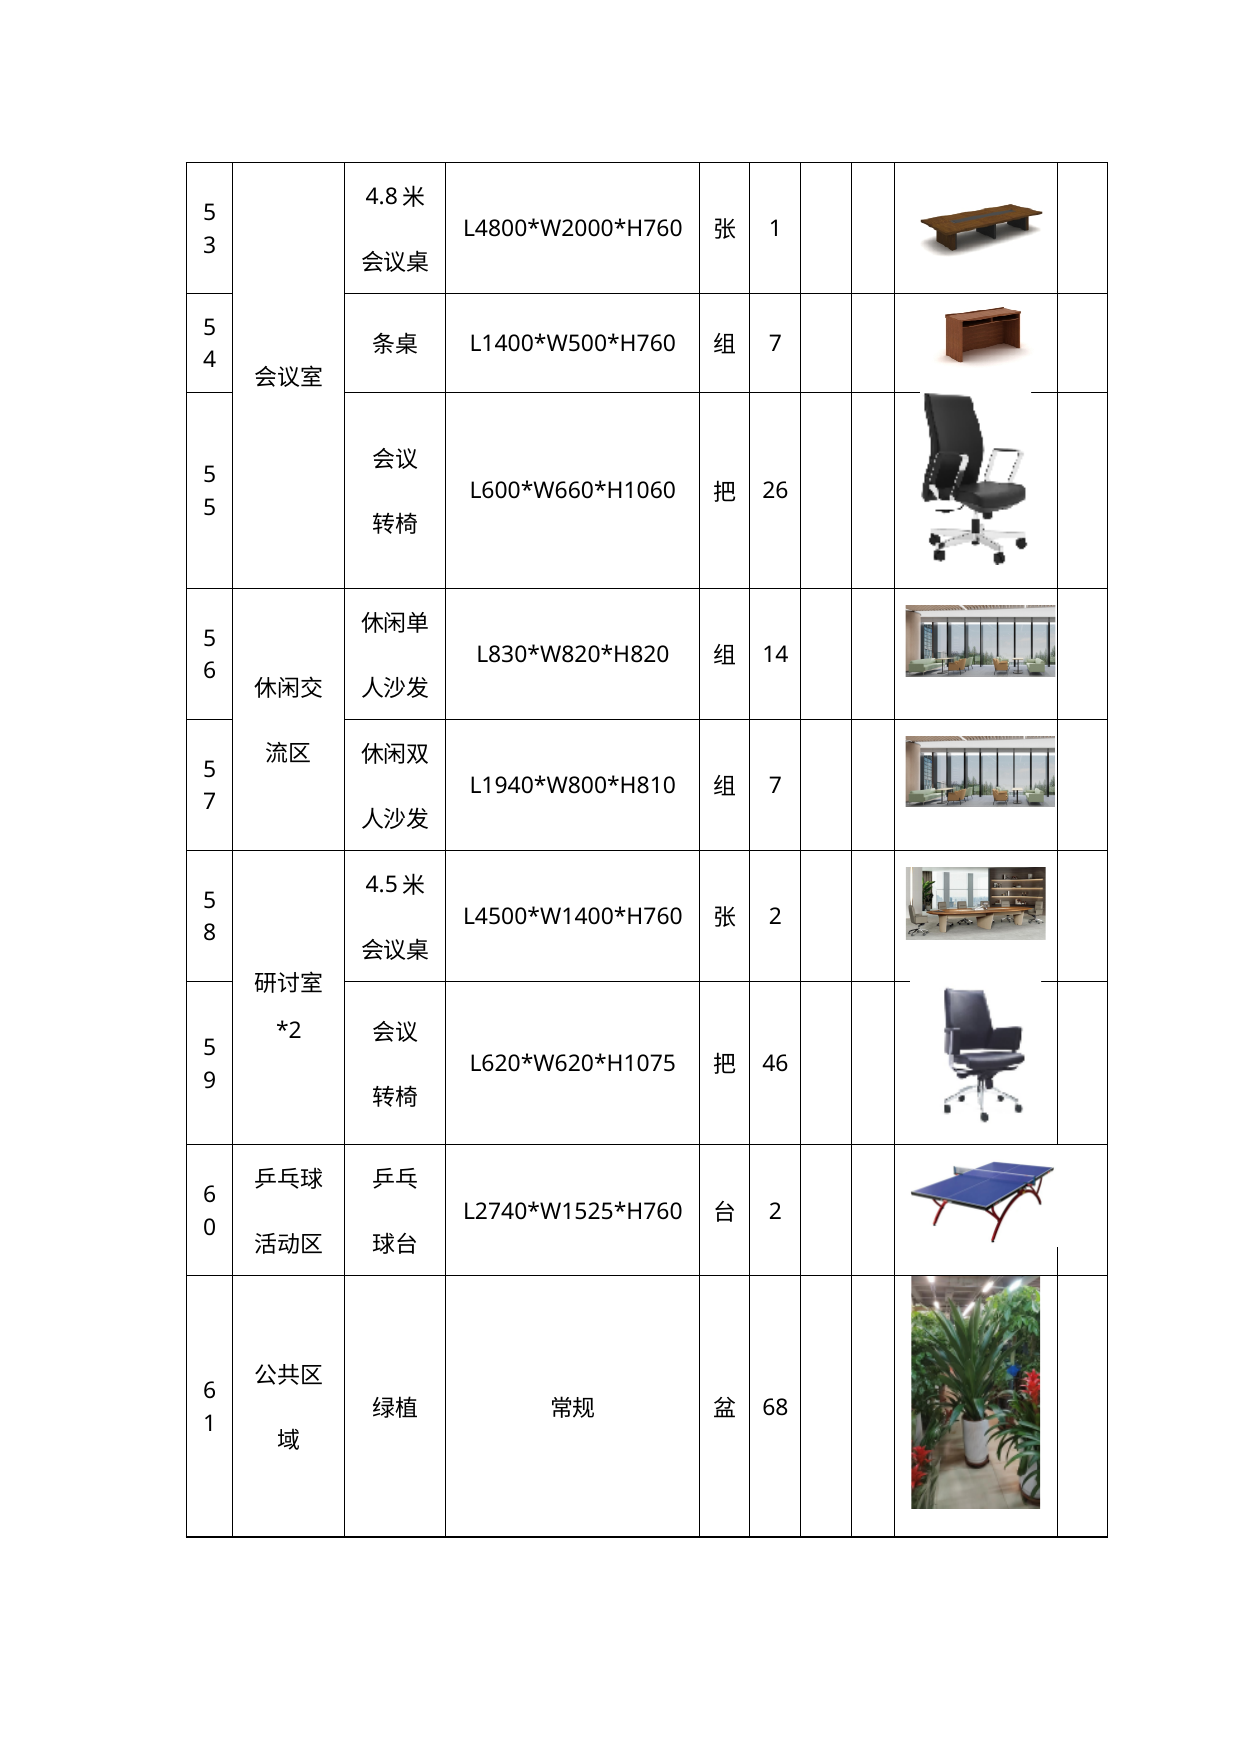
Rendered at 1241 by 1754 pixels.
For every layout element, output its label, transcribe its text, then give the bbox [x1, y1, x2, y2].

table_cell 公共区域 [233, 1276, 344, 1536]
table_cell 1 [750, 163, 800, 293]
table_cell [1058, 1276, 1107, 1536]
table_cell [852, 720, 894, 850]
picture [920, 392, 1032, 565]
table_cell [801, 294, 851, 392]
table_cell [801, 1276, 851, 1536]
table_cell 46 [750, 982, 800, 1144]
table_cell 条桌 [345, 294, 445, 392]
table_cell 68 [750, 1276, 800, 1536]
table_cell 张 [700, 851, 749, 981]
table_cell [895, 1145, 1057, 1275]
table_cell [1058, 982, 1107, 1144]
table_cell [852, 589, 894, 719]
table_cell [852, 851, 894, 981]
table_cell [1058, 1145, 1107, 1275]
table_cell 乒乓 球台 [345, 1145, 445, 1275]
table_cell L600*W660*H1060 [446, 393, 699, 588]
table_cell L4500*W1400*H760 [446, 851, 699, 981]
table_cell [895, 294, 1057, 392]
table_cell [852, 1145, 894, 1275]
table_cell 26 [750, 393, 800, 588]
table_cell 61 [187, 1276, 232, 1536]
table_cell [1058, 589, 1107, 719]
table_cell 会议 转椅 [345, 982, 445, 1144]
table_cell 组 [700, 720, 749, 850]
table_cell 盆 [700, 1276, 749, 1536]
table_cell 7 [750, 720, 800, 850]
table_cell 4.8米会议桌 [345, 163, 445, 293]
table_cell L1400*W500*H760 [446, 294, 699, 392]
table_cell 组 [700, 589, 749, 719]
table_cell 休闲交流区 [233, 589, 344, 850]
table_cell 56 [187, 589, 232, 719]
table_cell 7 [750, 294, 800, 392]
table_cell 组 [700, 294, 749, 392]
table_cell 台 [700, 1145, 749, 1275]
table_cell 60 [187, 1145, 232, 1275]
table_cell 会议 转椅 [345, 393, 445, 588]
table_cell [801, 589, 851, 719]
picture [905, 605, 1056, 677]
table_cell 乒乓球活动区 [233, 1145, 344, 1275]
table_cell [895, 1276, 1057, 1536]
table_cell [1058, 294, 1107, 392]
picture [905, 294, 1054, 376]
picture [905, 736, 1055, 807]
table_cell [801, 982, 851, 1144]
table_cell L2740*W1525*H760 [446, 1145, 699, 1275]
table_cell 58 [187, 851, 232, 981]
table_cell 把 [700, 982, 749, 1144]
picture [911, 1276, 1040, 1509]
table_cell [895, 393, 1057, 588]
table_cell [852, 294, 894, 392]
table_cell [1058, 851, 1107, 981]
table_cell [852, 982, 894, 1144]
table_cell 研讨室*2 [233, 851, 344, 1144]
table_cell L830*W820*H820 [446, 589, 699, 719]
table_cell 55 [187, 393, 232, 588]
table_cell [852, 393, 894, 588]
table_cell 54 [187, 294, 232, 392]
table_cell [895, 163, 1057, 293]
table_cell 常规 [446, 1276, 699, 1536]
table_cell [1058, 720, 1107, 850]
table_cell [895, 720, 1057, 850]
table_cell [801, 393, 851, 588]
table_cell [1058, 393, 1107, 588]
table_cell 2 [750, 851, 800, 981]
picture [905, 179, 1057, 268]
table_cell [895, 589, 1057, 719]
picture [905, 867, 1046, 940]
table_cell 休闲双人沙发 [345, 720, 445, 850]
table_cell 2 [750, 1145, 800, 1275]
table_cell [852, 1276, 894, 1536]
table_cell L620*W620*H1075 [446, 982, 699, 1144]
table_cell [801, 1145, 851, 1275]
table_cell L4800*W2000*H760 [446, 163, 699, 293]
table_cell 把 [700, 393, 749, 588]
table_cell 休闲单人沙发 [345, 589, 445, 719]
table_cell 4.5米会议桌 [345, 851, 445, 981]
table_cell [895, 851, 1057, 981]
table_cell 14 [750, 589, 800, 719]
table_cell 张 [700, 163, 749, 293]
table_cell 会议室 [233, 163, 344, 588]
table_cell L1940*W800*H810 [446, 720, 699, 850]
table_cell [801, 163, 851, 293]
table_cell [1058, 163, 1107, 293]
table_cell [852, 163, 894, 293]
table_cell 53 [187, 163, 232, 293]
picture [910, 981, 1042, 1124]
table_cell 绿植 [345, 1276, 445, 1536]
table_cell [801, 720, 851, 850]
table_cell 57 [187, 720, 232, 850]
table_cell 59 [187, 982, 232, 1144]
picture [905, 1145, 1062, 1247]
table_cell [895, 982, 1057, 1144]
table_cell [801, 851, 851, 981]
